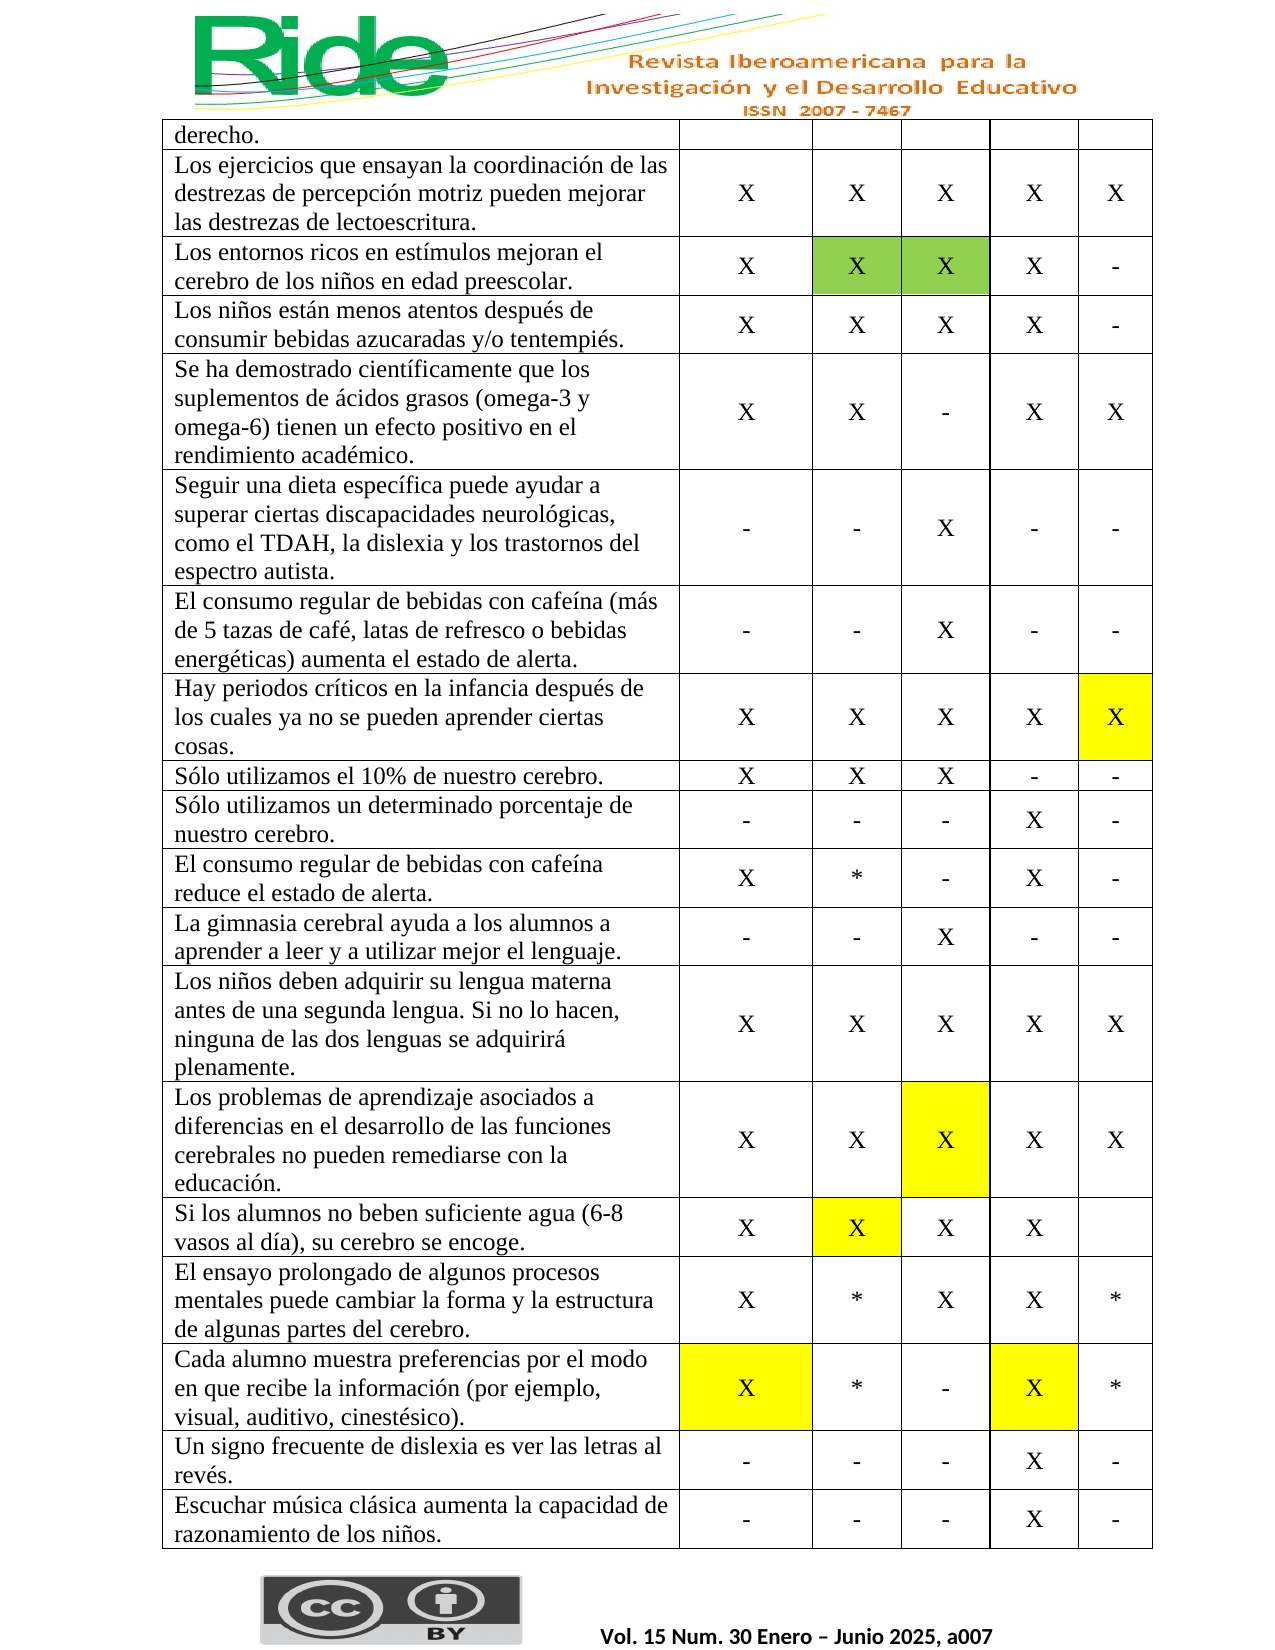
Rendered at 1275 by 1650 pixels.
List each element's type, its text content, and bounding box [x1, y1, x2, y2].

table_cell El consumo regular de bebidas con cafeína reduce el estado de alerta. [163, 849, 679, 907]
table_cell X [813, 150, 901, 236]
table_cell X [991, 674, 1078, 760]
table_cell - [902, 1344, 989, 1430]
table_cell X [680, 966, 812, 1081]
table_cell - [1079, 1431, 1152, 1489]
table_cell Los niños deben adquirir su lengua materna antes de una segunda lengua. Si no lo hacen, ninguna de las dos lenguas se adquirirá plenamente. [163, 966, 679, 1081]
table_cell - [1079, 761, 1152, 789]
table_cell Los entornos ricos en estímulos mejoran el cerebro de los niños en edad preescolar. [163, 237, 679, 294]
table_cell X [991, 791, 1078, 848]
table_cell - [1079, 849, 1152, 907]
table_cell X [680, 1198, 812, 1256]
table_cell X [813, 966, 901, 1081]
table_cell - [1079, 296, 1152, 353]
table_cell X [902, 966, 989, 1081]
table_cell X [902, 150, 989, 236]
table_cell X [813, 1198, 901, 1256]
table_cell - [991, 586, 1078, 672]
table_cell X [1079, 120, 1152, 149]
table_cell X [813, 237, 901, 294]
table_cell Escuchar música clásica aumenta la capacidad de razonamiento de los niños. [163, 1490, 679, 1547]
table_cell X [902, 586, 989, 672]
table_cell - [813, 470, 901, 585]
table_cell - [1079, 908, 1152, 965]
table_cell X [680, 237, 812, 294]
table_cell Sólo utilizamos un determinado porcentaje de nuestro cerebro. [163, 791, 679, 848]
table_cell X [680, 1344, 812, 1430]
table_cell X [1079, 150, 1152, 236]
table_cell X [991, 354, 1078, 469]
table_cell X [991, 296, 1078, 353]
table_cell - [902, 1431, 989, 1489]
table_cell * [813, 1344, 901, 1430]
picture [260, 1575, 523, 1645]
table_cell - [902, 1490, 989, 1547]
table_cell - [1079, 1490, 1152, 1547]
table_cell X [680, 674, 812, 760]
table_cell X [902, 908, 989, 965]
table_cell - [680, 791, 812, 848]
table_cell X [813, 354, 901, 469]
table_cell Los problemas de aprendizaje asociados a diferencias en el desarrollo de las funciones cerebrales no pueden remediarse con la educación. [163, 1082, 679, 1197]
table_cell Si los alumnos no beben suficiente agua (6-8 vasos al día), su cerebro se encoge. [163, 1198, 679, 1256]
table_cell X [902, 1257, 989, 1343]
table_cell X [902, 1198, 989, 1256]
table_cell - [1079, 586, 1152, 672]
table_cell Los niños están menos atentos después de consumir bebidas azucaradas y/o tentempiés. [163, 296, 679, 353]
table_cell X [902, 761, 989, 789]
table_cell Se ha demostrado científicamente que los suplementos de ácidos grasos (omega-3 y omega-6) tienen un efecto positivo en el rendimiento académico. [163, 354, 679, 469]
table_cell - [902, 354, 989, 469]
table_cell X [991, 1431, 1078, 1489]
table_cell X [680, 1257, 812, 1343]
table_cell - [680, 1490, 812, 1547]
table_cell - [991, 908, 1078, 965]
table_cell - [991, 761, 1078, 789]
table_cell Los ejercicios que ensayan la coordinación de las destrezas de percepción motriz pueden mejorar las destrezas de lectoescritura. [163, 150, 679, 236]
table_cell X [1079, 1082, 1152, 1197]
table_cell X [1079, 354, 1152, 469]
table_cell - [991, 470, 1078, 585]
table_cell X [680, 120, 812, 149]
table_cell X [991, 120, 1078, 149]
table_cell - [813, 1490, 901, 1547]
table_cell * [1079, 1344, 1152, 1430]
table_cell X [680, 296, 812, 353]
table_cell X [991, 849, 1078, 907]
table_cell * [813, 849, 901, 907]
table_cell - [902, 849, 989, 907]
table_cell X [991, 966, 1078, 1081]
table_cell X [991, 237, 1078, 294]
table_cell X [680, 849, 812, 907]
table_cell X [813, 296, 901, 353]
table_cell X [680, 354, 812, 469]
table_cell - [1079, 791, 1152, 848]
table_cell La gimnasia cerebral ayuda a los alumnos a aprender a leer y a utilizar mejor el lenguaje. [163, 908, 679, 965]
table_cell - [1079, 237, 1152, 294]
table_cell Un signo frecuente de dislexia es ver las letras al revés. [163, 1431, 679, 1489]
table_cell - [813, 586, 901, 672]
table_cell - [813, 1431, 901, 1489]
table_cell X [902, 237, 989, 294]
table_cell - [902, 791, 989, 848]
table_cell X [902, 470, 989, 585]
table_cell - [680, 470, 812, 585]
table_cell - [680, 908, 812, 965]
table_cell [163, 120, 679, 149]
table_cell * [1079, 1257, 1152, 1343]
table_cell El consumo regular de bebidas con cafeína (más de 5 tazas de café, latas de refresco o bebidas energéticas) aumenta el estado de alerta. [163, 586, 679, 672]
table_cell Cada alumno muestra preferencias por el modo en que recibe la información (por ejemplo, visual, auditivo, cinestésico). [163, 1344, 679, 1430]
table_cell X [991, 150, 1078, 236]
table_cell X [902, 1082, 989, 1197]
table_cell X [991, 1490, 1078, 1547]
table_cell - [680, 586, 812, 672]
table_cell X [680, 761, 812, 789]
table_cell - [1079, 470, 1152, 585]
table_cell Sólo utilizamos el 10% de nuestro cerebro. [163, 761, 679, 789]
table_cell Seguir una dieta específica puede ayudar a superar ciertas discapacidades neurológicas, como el TDAH, la dislexia y los trastornos del espectro autista. [163, 470, 679, 585]
table_cell - [813, 791, 901, 848]
table_cell X [991, 1257, 1078, 1343]
table_cell X [991, 1344, 1078, 1430]
table_cell X [680, 1082, 812, 1197]
table_cell X [991, 1082, 1078, 1197]
table_cell X [680, 150, 812, 236]
picture [194, 14, 1081, 119]
table_cell * [813, 1257, 901, 1343]
table_cell X [902, 120, 989, 149]
table_cell El ensayo prolongado de algunos procesos mentales puede cambiar la forma y la estructura de algunas partes del cerebro. [163, 1257, 679, 1343]
table_cell X [902, 296, 989, 353]
table_cell X [813, 761, 901, 789]
table_cell - [680, 1431, 812, 1489]
table_cell X [813, 120, 901, 149]
table_cell X [813, 1082, 901, 1197]
table_cell X [991, 1198, 1078, 1256]
table_cell - [813, 908, 901, 965]
table_cell X [902, 674, 989, 760]
table_cell [1079, 1198, 1152, 1256]
table_cell X [1079, 966, 1152, 1081]
table_cell X [813, 674, 901, 760]
table_cell Hay periodos críticos en la infancia después de los cuales ya no se pueden aprender ciertas cosas. [163, 674, 679, 760]
table_cell X [1079, 674, 1152, 760]
